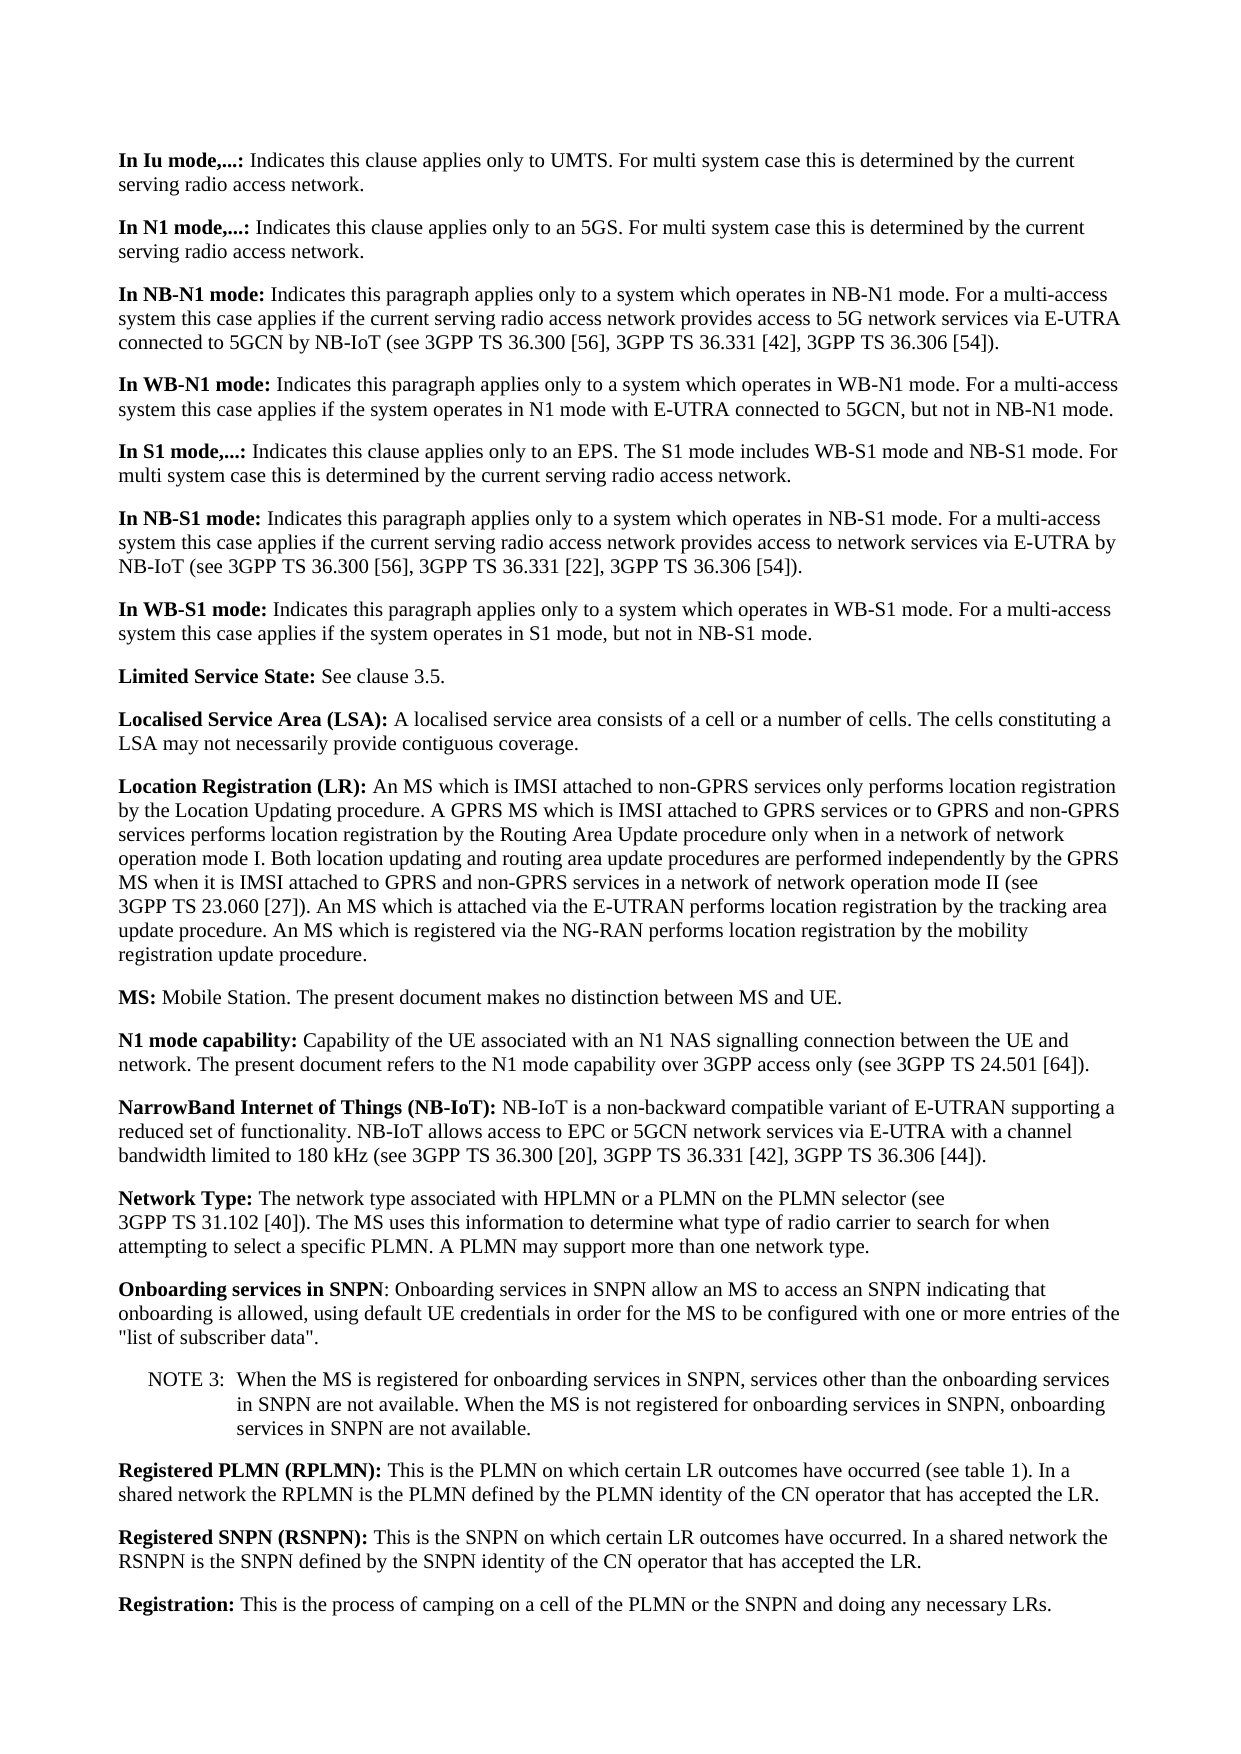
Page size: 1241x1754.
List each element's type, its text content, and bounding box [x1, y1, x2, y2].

text MS: Station. The present document makes no distinction between MS and UE. [118, 985, 1122, 1009]
text NOTE 3: When the MS is registered for onboarding services in SNPN, services other than the onboarding services in SNPN are not available. When the MS is not registered for onboarding services in SNPN, onboarding services in SNPN are not available. [148, 1367, 1122, 1439]
text N1 mode capability: Capability of the UE associated with an N1 NAS signalling connection between the UE and network. The present document refers to the N1 mode capability over 3GPP access only (see 3GPP TS 24.501 [64]). [118, 1028, 1122, 1076]
text Network Type: The network type associated with HPLMN or a PLMN on the PLMN selector (see 3GPP TS 31.102 [40]). The MS uses this information to determine what type of radio carrier to search for when attempting to select a specific PLMN. A PLMN may support more than one network type. [118, 1186, 1122, 1258]
text Localised Service Area (LSA): A localised service area consists of a cell or a number of cells. The cells constituting a LSA may not necessarily provide contiguous coverage. [118, 707, 1122, 755]
text In Iu mode,...: Indicates this clause applies only to UMTS. For multi system case this is determined by the current serving radio access network. [118, 148, 1122, 196]
text Registration: This is the process of camping on a cell of the PLMN or the SNPN and doing any necessary LRs. [118, 1592, 1122, 1616]
text In WB-S1 mode: Indicates this paragraph applies only to a system which operates in WB-S1 mode. For a multi-access system this case applies if the system operates in S1 mode, but not in NB-S1 mode. [118, 597, 1122, 645]
text Registered SNPN (RSNPN): This is the SNPN on which certain LR outcomes have occurred. In a shared network the RSNPN is the SNPN defined by the SNPN identity of the CN operator that has accepted the LR. [118, 1525, 1122, 1573]
text Registered PLMN (RPLMN): This is the PLMN on which certain LR outcomes have occurred (see table 1). In a shared network the RPLMN is the PLMN defined by the PLMN identity of the CN operator that has accepted the LR. [118, 1458, 1122, 1506]
text In NB-S1 mode: Indicates this paragraph applies only to a system which operates in NB-S1 mode. For a multi-access system this case applies if the current serving radio access network provides access to network services via E-UTRA by NB-IoT (see 3GPP TS 36.300 [56], 3GPP TS 36.331 [22], 3GPP TS 36.306 [54]). [118, 506, 1122, 578]
text In S1 mode,...: Indicates this clause applies only to an EPS. The S1 mode includes WB-S1 mode and NB-S1 mode. For multi system case this is determined by the current serving radio access network. [118, 439, 1122, 487]
text In WB-N1 mode: Indicates this paragraph applies only to a system which operates in WB-N1 mode. For a multi-access system this case applies if the system operates in N1 mode with E-UTRA connected to 5GCN, but not in NB-N1 mode. [118, 372, 1122, 421]
text Location Registration (LR): An MS which is IMSI attached to non-GPRS services only performs location registration by the Location Updating procedure. A GPRS MS which is IMSI attached to GPRS services or to GPRS and non-GPRS services performs location registration by the Routing Area Update procedure only when in a network of network operation mode I. Both location updating and routing area update procedures are performed independently by the GPRS MS when it is IMSI attached to GPRS and non-GPRS services in a network of network operation mode II (see 3GPP TS 23.060 [27]). An MS which is attached via the E-UTRAN performs location registration by the tracking area update procedure. An MS which is registered via the NG-RAN performs location registration by the mobility registration update procedure. [118, 774, 1122, 966]
text In N1 mode,...: Indicates this clause applies only to an 5GS. For multi system case this is determined by the current serving radio access network. [118, 214, 1122, 263]
text NarrowBand Internet of Things (NB-IoT): NB-IoT is a non-backward compatible variant of E-UTRAN supporting a reduced set of functionality. NB-IoT allows access to EPC or 5GCN network services via E-UTRA with a channel bandwidth limited to 180 kHz (see 3GPP TS 36.300 [20], 3GPP TS 36.331 [42], 3GPP TS 36.306 [44]). [118, 1094, 1122, 1167]
text Onboarding services in SNPN: Onboarding services in SNPN allow an MS to access an SNPN indicating that onboarding is allowed, using default UE credentials in order for the MS to be configured with one or more entries of the "list of subscriber data". [118, 1276, 1122, 1349]
text Limited Service State: See clause 3.5. [118, 664, 1122, 688]
text In NB-N1 mode: Indicates this paragraph applies only to a system which operates in NB-N1 mode. For a multi-access system this case applies if the current serving radio access network provides access to 5G network services via E-UTRA connected to 5GCN by NB-IoT (see 3GPP TS 36.300 [56], 3GPP TS 36.331 [42], 3GPP TS 36.306 [54]). [118, 281, 1122, 354]
